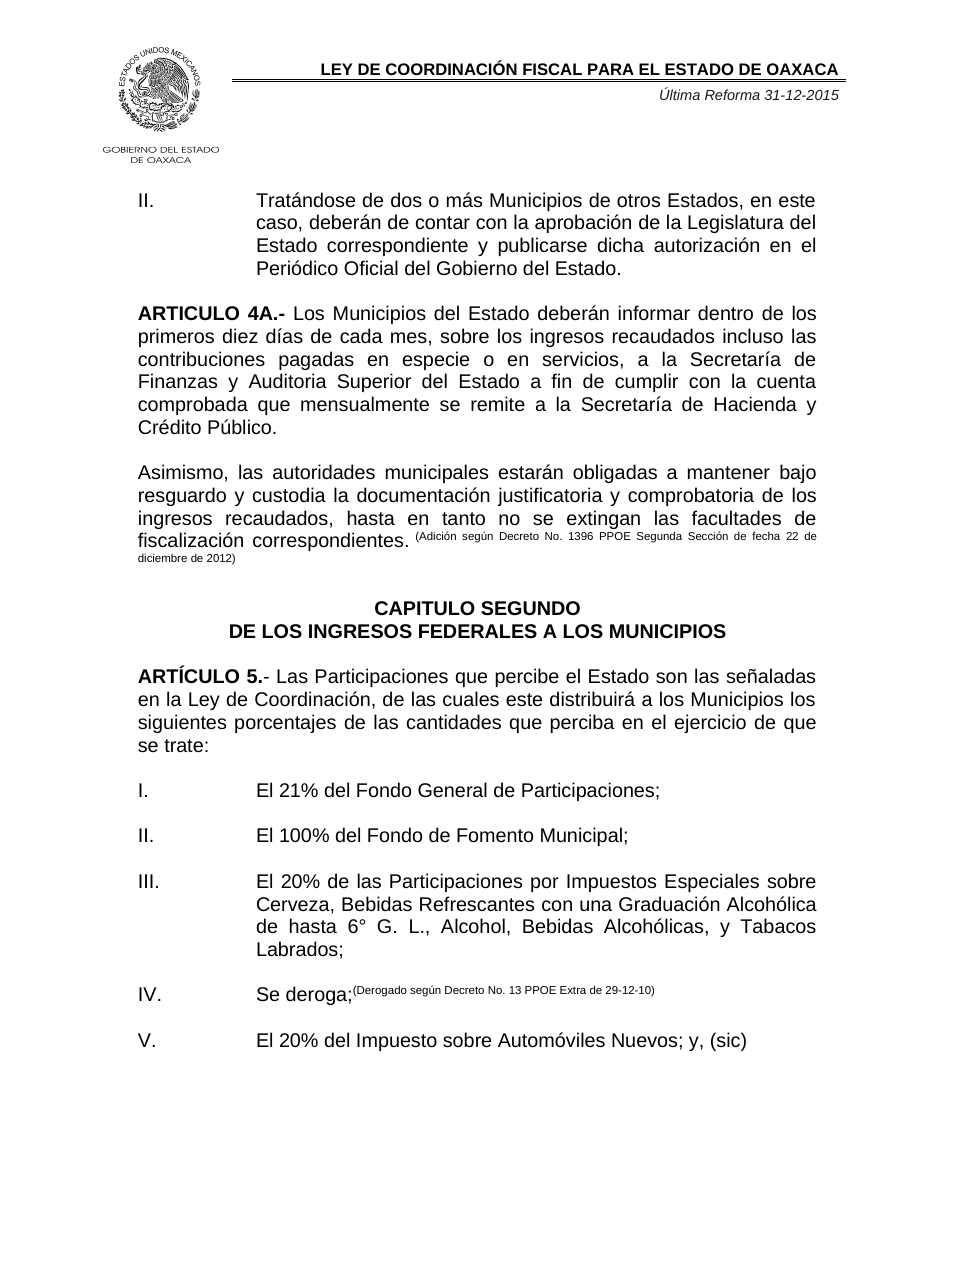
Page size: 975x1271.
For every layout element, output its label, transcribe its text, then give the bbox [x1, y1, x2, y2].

text ARTÍCULO 5.- Las Participaciones que percibe el Estado son las señaladas en la Ley de Coordinación, de las cuales este distribuirá a los Municipios los siguientes porcentajes de las cantidades que perciba en el ejercicio de que se trate: [138, 665, 817, 756]
list El 21% del Fondo General de Participaciones; [138, 779, 817, 802]
subtitle ARTICULO 4A.- Los Municipios del Estado deberán informar dentro de los primeros diez días de cada mes, sobre los ingresos recaudados incluso las contribuciones pagadas en especie o en servicios, a la Secretaría de Finanzas y Auditoria Superior del Estado a fin de cumplir con la cuenta comprobada que mensualmente se remite a la Secretaría de Hacienda y Crédito Público. [138, 302, 817, 438]
list El 20% del Impuesto sobre Automóviles Nuevos; y, (sic) [138, 1029, 817, 1051]
picture [100, 44, 222, 166]
text DE LOS INGRESOS FEDERALES A LOS MUNICIPIOS [138, 620, 817, 643]
list El 20% de las Participaciones por Impuestos Especiales sobre Cerveza, Bebidas Refrescantes con una Graduación Alcohólica de hasta 6° G. L., Alcohol, Bebidas Alcohólicas, y Tabacos Labrados; [138, 870, 817, 961]
text II. Tratándose de dos o más Municipios de otros Estados, en este caso, deberán de contar con la aprobación de la Legislatura del Estado correspondiente y publicarse dicha autorización en el Periódico Oficial del Gobierno del Estado. [138, 188, 817, 279]
list Se deroga;(Derogado según Decreto No. 13 PPOE Extra de 29-12-10) [138, 983, 817, 1006]
text CAPITULO SEGUNDO [138, 597, 817, 620]
subtitle Asimismo, las autoridades municipales estarán obligadas a mantener bajo resguardo y custodia la documentación justificatoria y comprobatoria de los ingresos recaudados, hasta en tanto no se extingan las facultades de fiscalización correspondientes. (Adición según Decreto No. 1396 PPOE Segunda Sección de fecha 22 de diciembre de 2012) [138, 461, 817, 574]
list El 100% del Fondo de Fomento Municipal; [138, 824, 817, 847]
